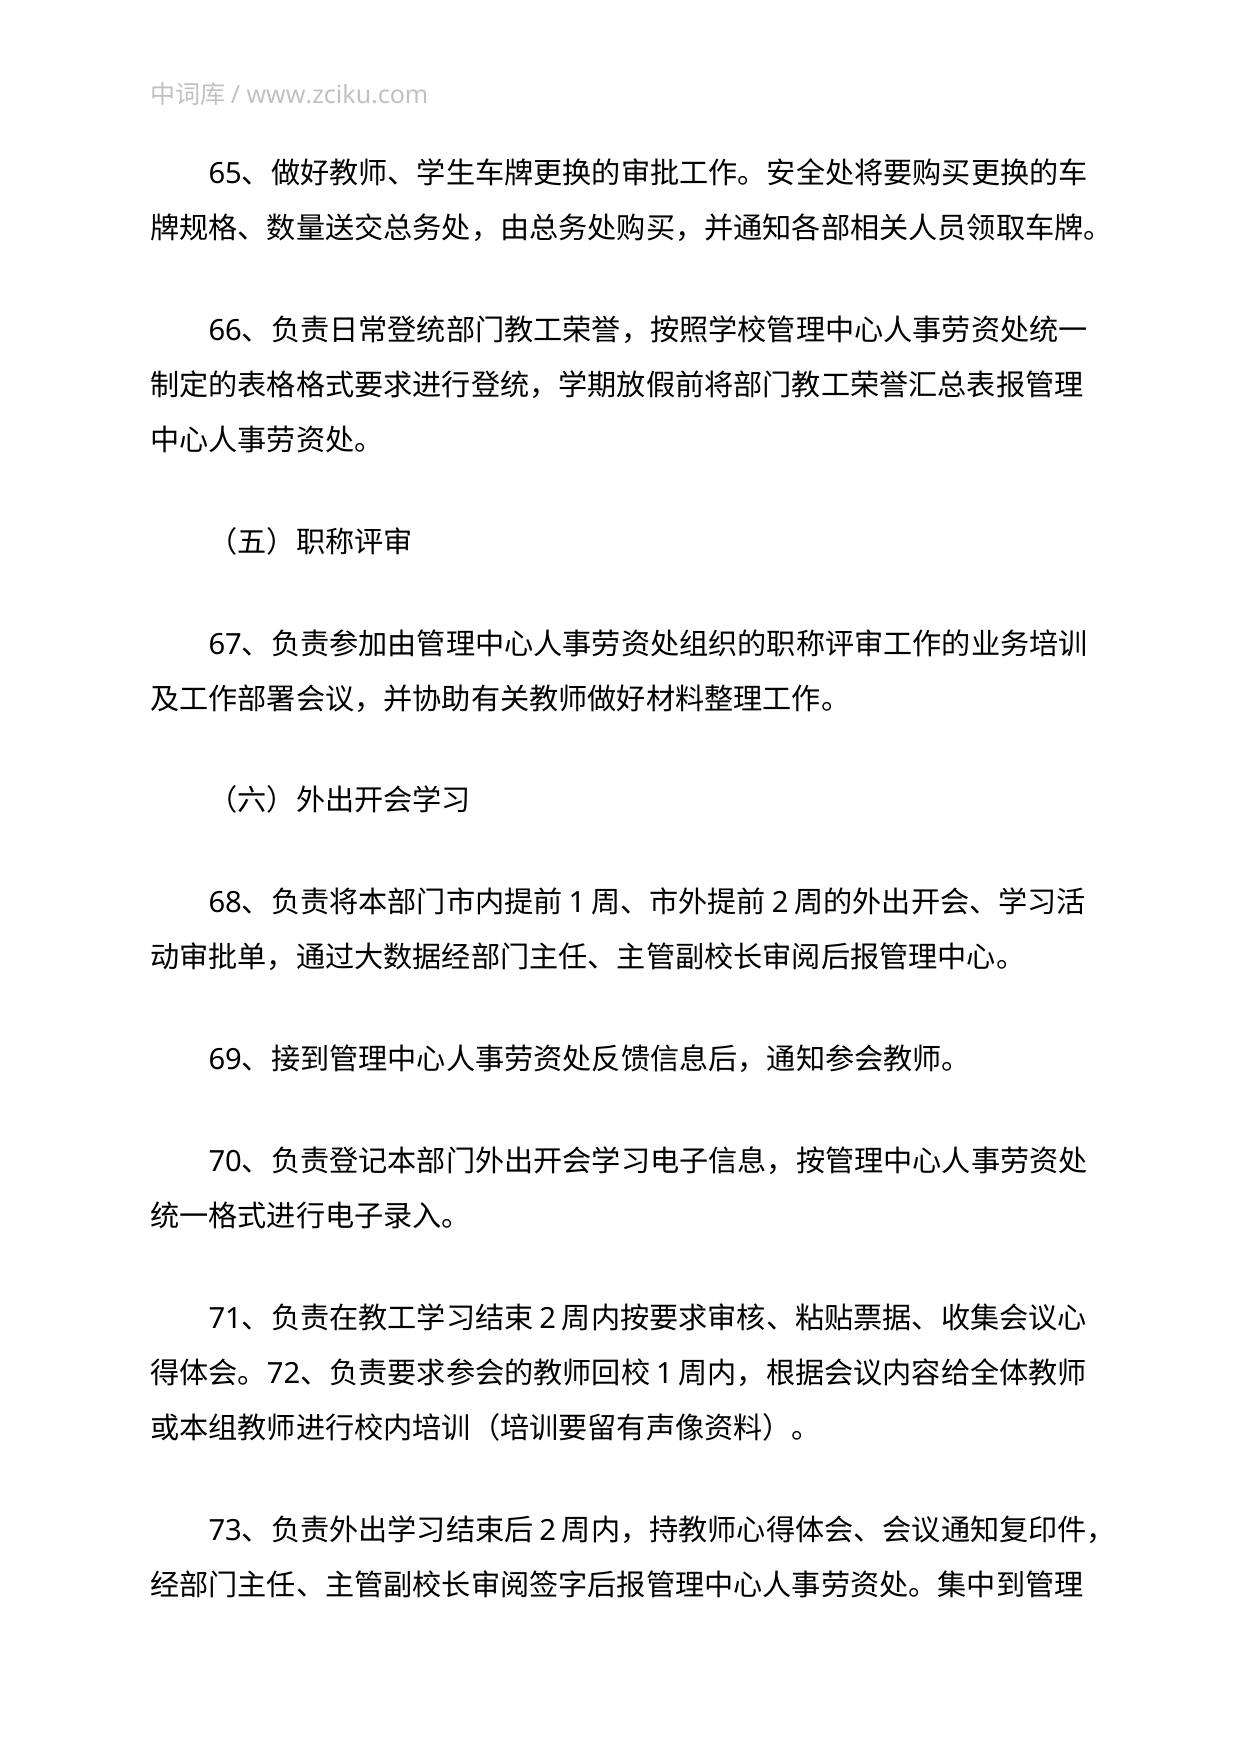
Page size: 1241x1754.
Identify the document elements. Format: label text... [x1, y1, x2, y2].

text 66、负责日常登统部门教工荣誉，按照学校管理中心人事劳资处统一制定的表格格式要求进行登统，学期放假前将部门教工荣誉汇总表报管理中心人事劳资处。 [150, 307, 1090, 459]
text 67、负责参加由管理中心人事劳资处组织的职称评审工作的业务培训及工作部署会议，并协助有关教师做好材料整理工作。 [150, 620, 1090, 717]
text 65、做好教师、学生车牌更换的审批工作。安全处将要购买更换的车牌规格、数量送交总务处，由总务处购买，并通知各部相关人员领取车牌。 [150, 150, 1090, 247]
text 69、接到管理中心人事劳资处反馈信息后，通知参会教师。 [150, 1036, 1090, 1078]
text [150, 1506, 1090, 1603]
text 68、负责将本部门市内提前1周、市外提前2周的外出开会、学习活动审批单，通过大数据经部门主任、主管副校长审阅后报管理中心。 [150, 879, 1090, 976]
text （六）外出开会学习 [150, 777, 1090, 819]
text （五）职称评审 [150, 518, 1090, 561]
text 71、负责在教工学习结束2周内按要求审核、粘贴票据、收集会议心得体会。72、负责要求参会的教师回校1周内，根据会议内容给全体教师或本组教师进行校内培训（培训要留有声像资料）。 [150, 1294, 1090, 1447]
text 70、负责登记本部门外出开会学习电子信息，按管理中心人事劳资处统一格式进行电子录入。 [150, 1137, 1090, 1235]
